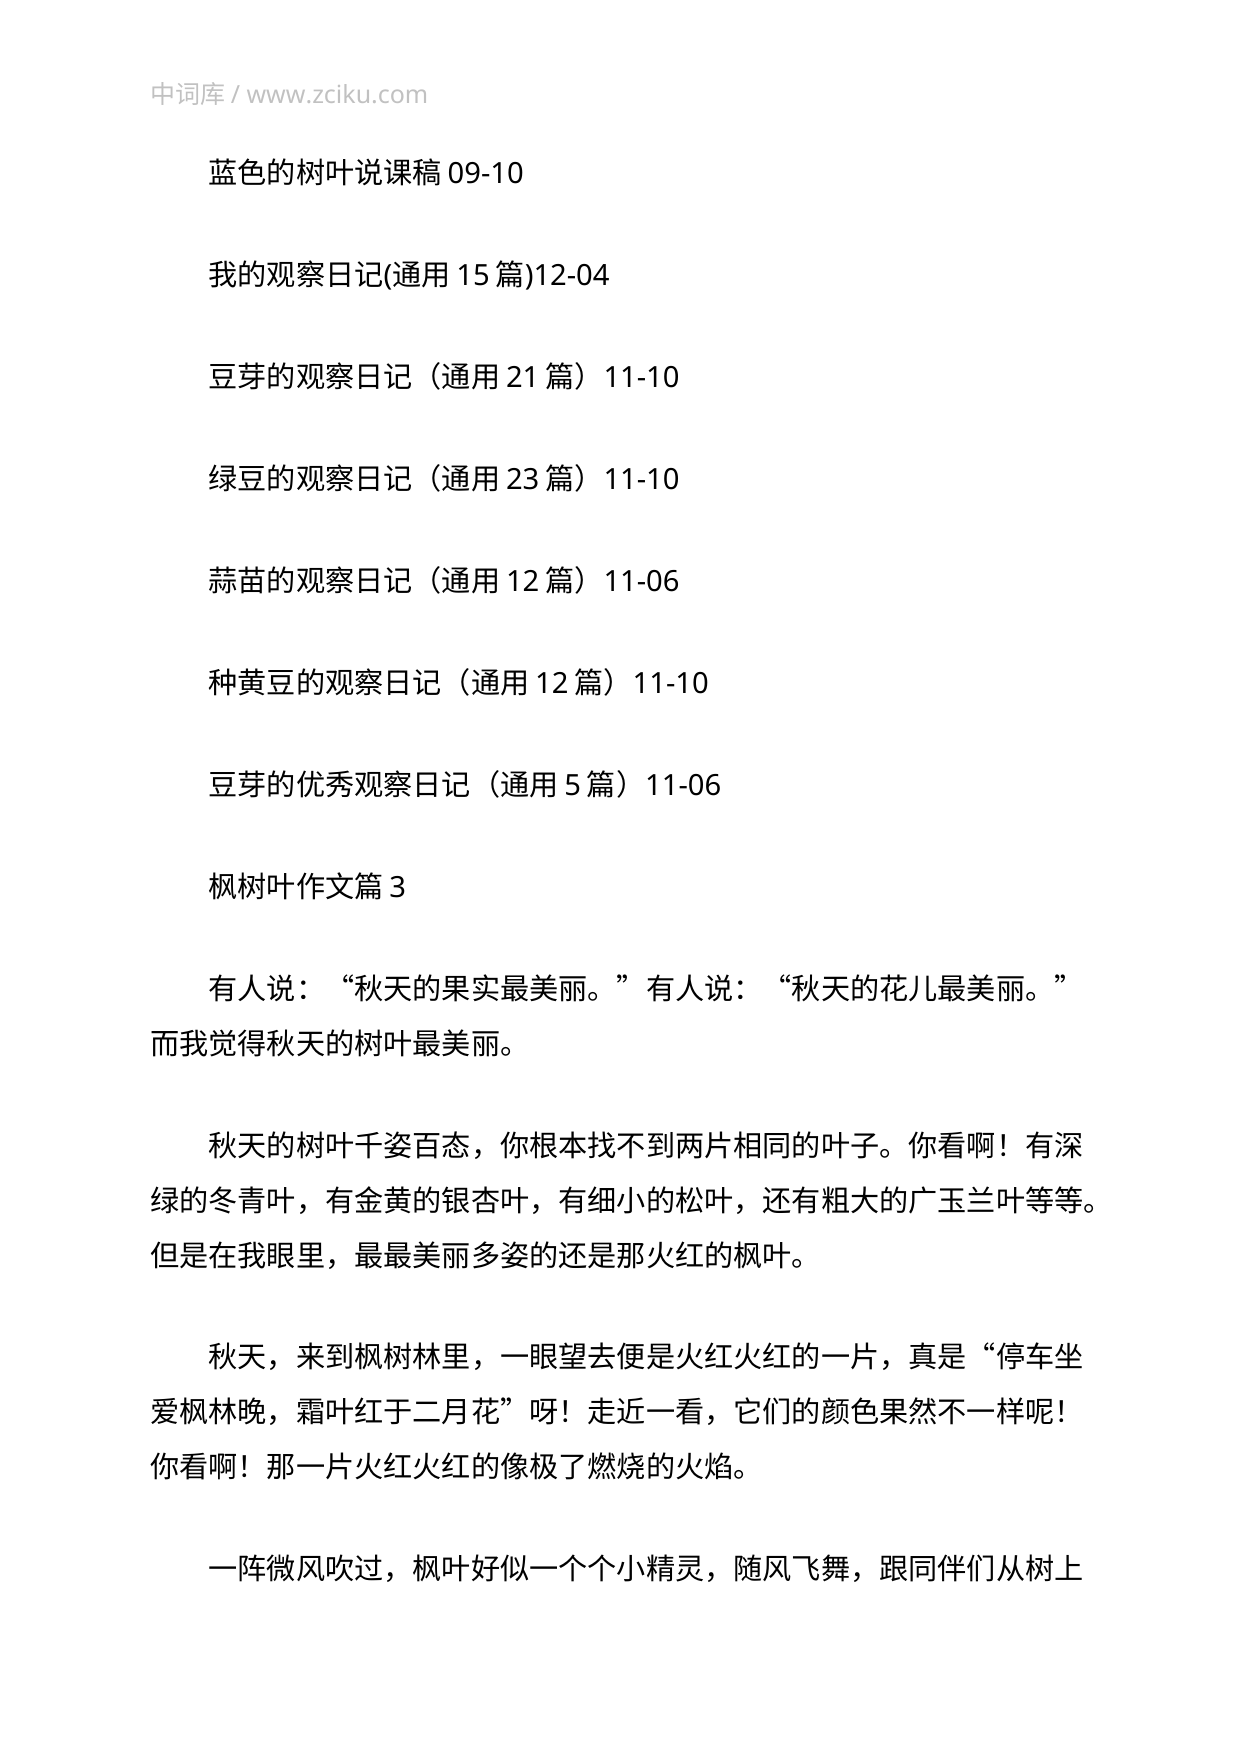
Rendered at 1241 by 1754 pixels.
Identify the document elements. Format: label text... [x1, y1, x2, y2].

text 豆芽的优秀观察日记（通用5篇）11-06 [150, 762, 1090, 804]
text 秋天的树叶千姿百态，你根本找不到两片相同的叶子。你看啊！有深绿的冬青叶，有金黄的银杏叶，有细小的松叶，还有粗大的广玉兰叶等等。但是在我眼里，最最美丽多姿的还是那火红的枫叶。 [150, 1122, 1090, 1274]
text 枫树叶作文篇3 [150, 864, 1090, 906]
text 豆芽的观察日记（通用21篇）11-10 [150, 354, 1090, 396]
text 种黄豆的观察日记（通用12篇）11-10 [150, 660, 1090, 702]
text 蒜苗的观察日记（通用12篇）11-06 [150, 558, 1090, 600]
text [150, 1546, 1090, 1588]
text 秋天，来到枫树林里，一眼望去便是火红火红的一片，真是“停车坐爱枫林晚，霜叶红于二月花”呀！走近一看，它们的颜色果然不一样呢！你看啊！那一片火红火红的像极了燃烧的火焰。 [150, 1334, 1090, 1486]
text 蓝色的树叶说课稿09-10 [150, 150, 1090, 192]
text 绿豆的观察日记（通用23篇）11-10 [150, 456, 1090, 498]
text 有人说：“秋天的果实最美丽。”有人说：“秋天的花儿最美丽。”而我觉得秋天的树叶最美丽。 [150, 966, 1090, 1063]
text 我的观察日记(通用15篇)12-04 [150, 252, 1090, 294]
